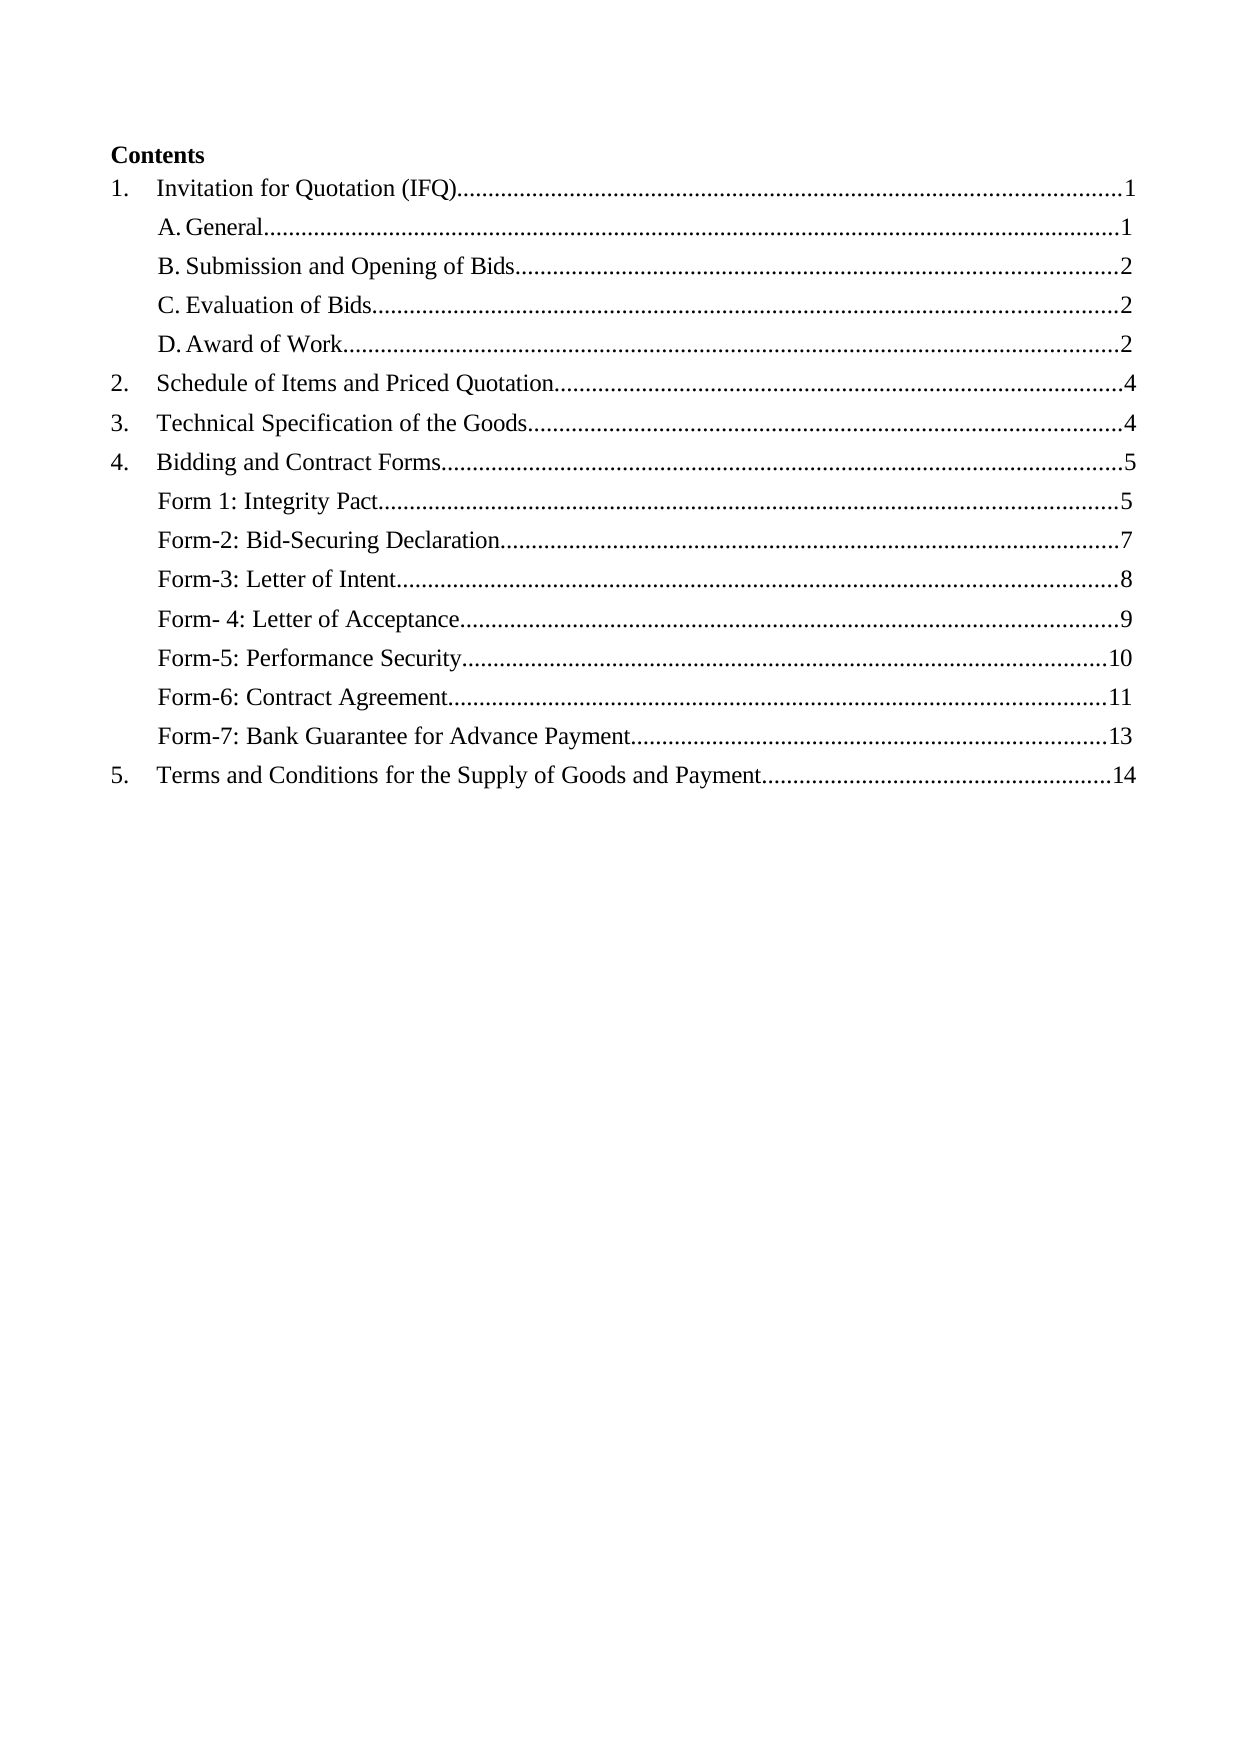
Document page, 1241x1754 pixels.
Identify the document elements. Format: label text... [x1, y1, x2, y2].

text Contents [110, 140, 1152, 168]
